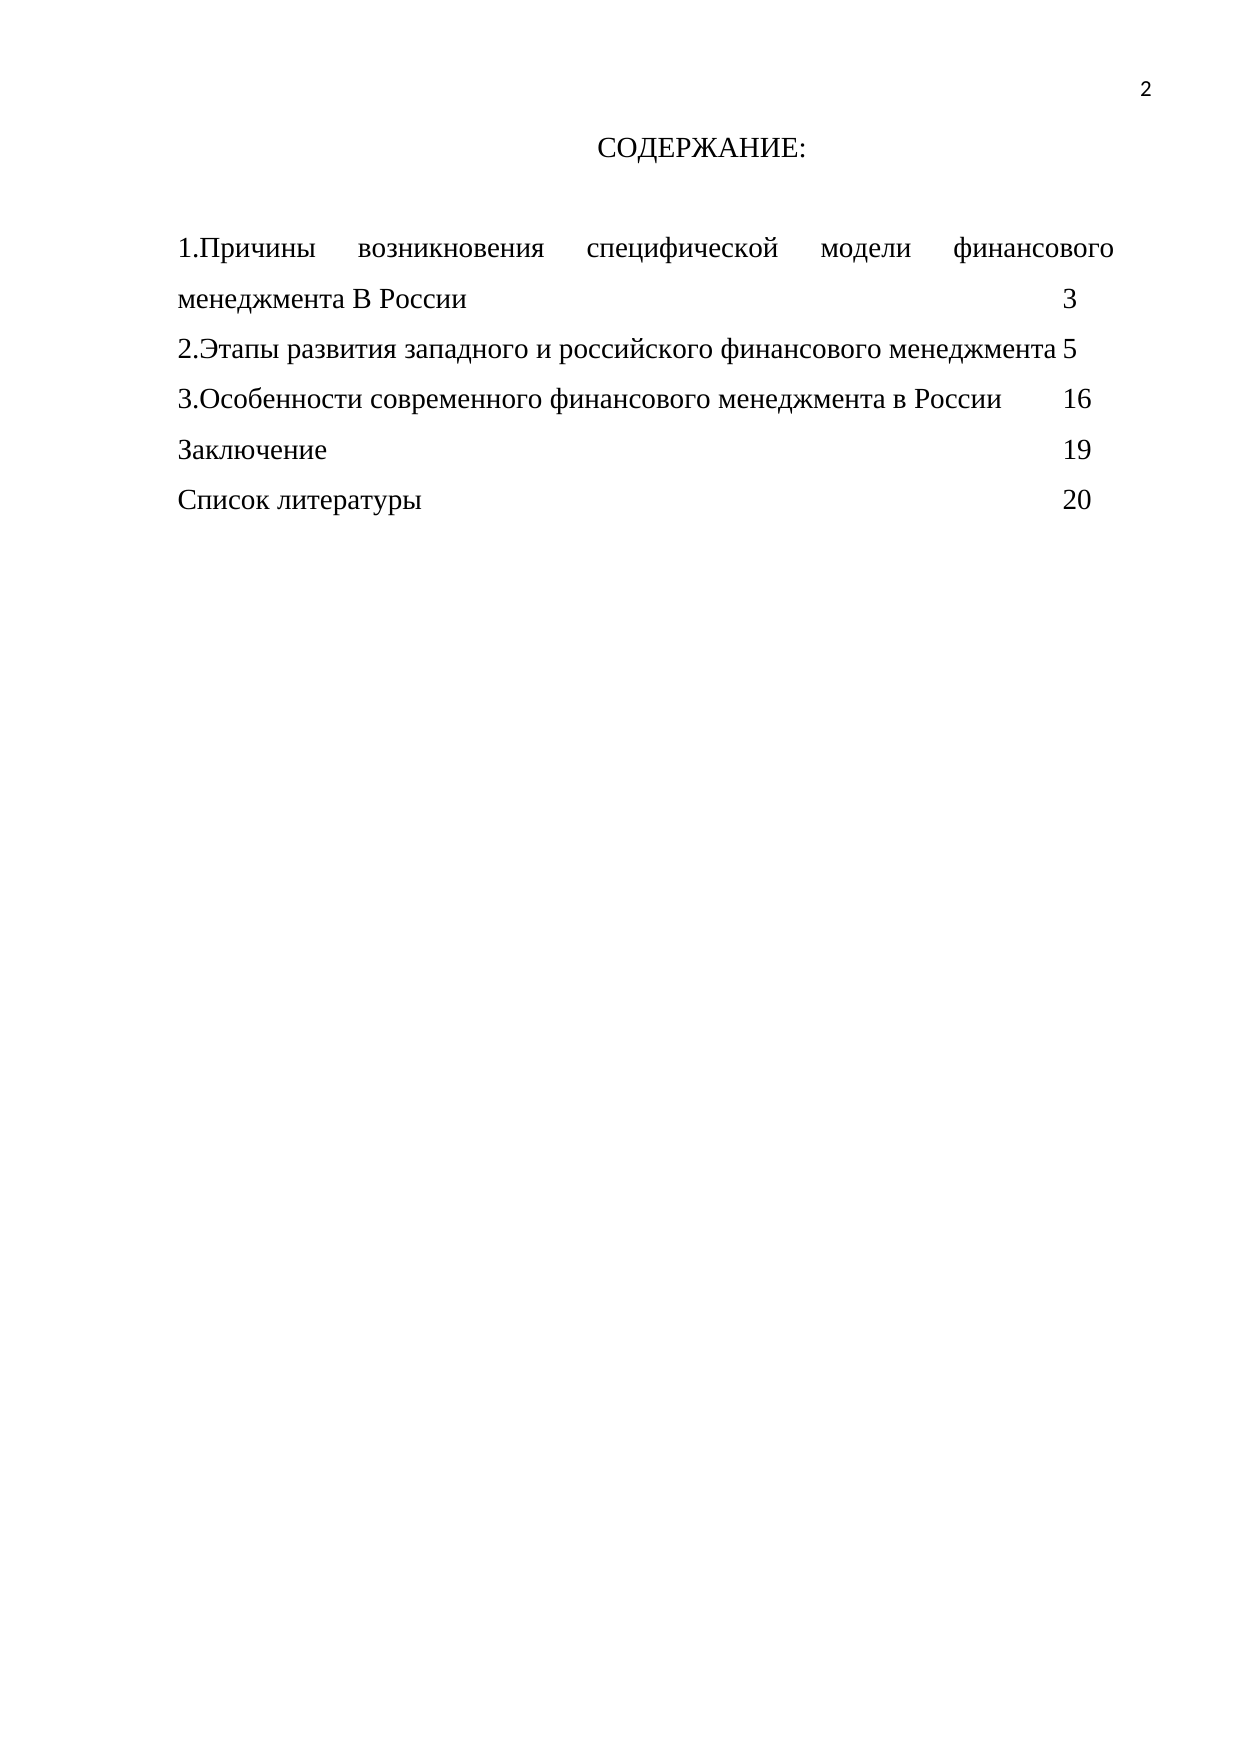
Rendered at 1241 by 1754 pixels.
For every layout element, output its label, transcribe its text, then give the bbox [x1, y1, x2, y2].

text Заключение 19 [177, 432, 1115, 465]
text СОДЕРЖАНИЕ: [177, 130, 1152, 163]
text 1.Причины возникновения специфической модели финансового менеджмента В России 3 [177, 231, 1115, 314]
text Список литературы 20 [177, 482, 1115, 516]
text 3.Особенности современного финансового менеджмента в России 16 [177, 381, 1115, 415]
text 2.Этапы развития западного и российского финансового менеджмента 5 [177, 331, 1115, 365]
